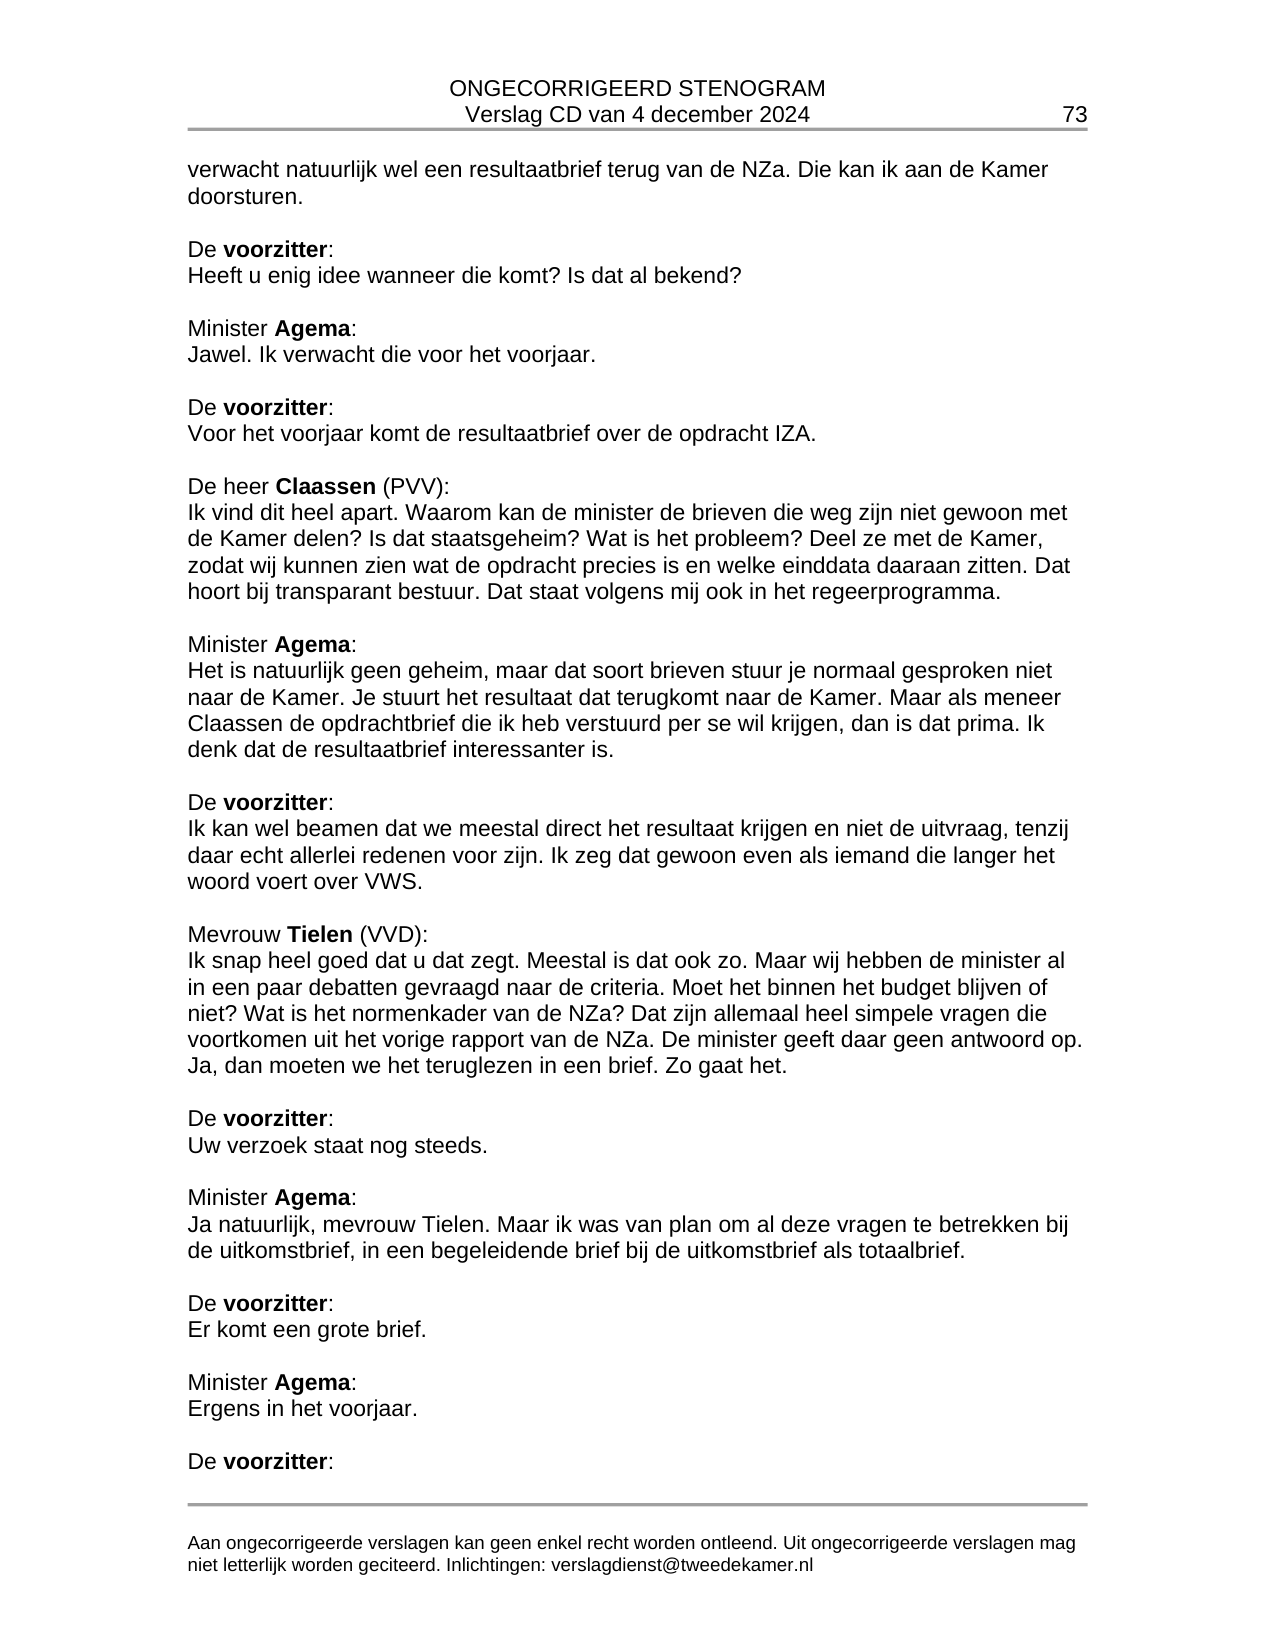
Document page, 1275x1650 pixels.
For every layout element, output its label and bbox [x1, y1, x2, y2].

text [187, 156, 1087, 1474]
